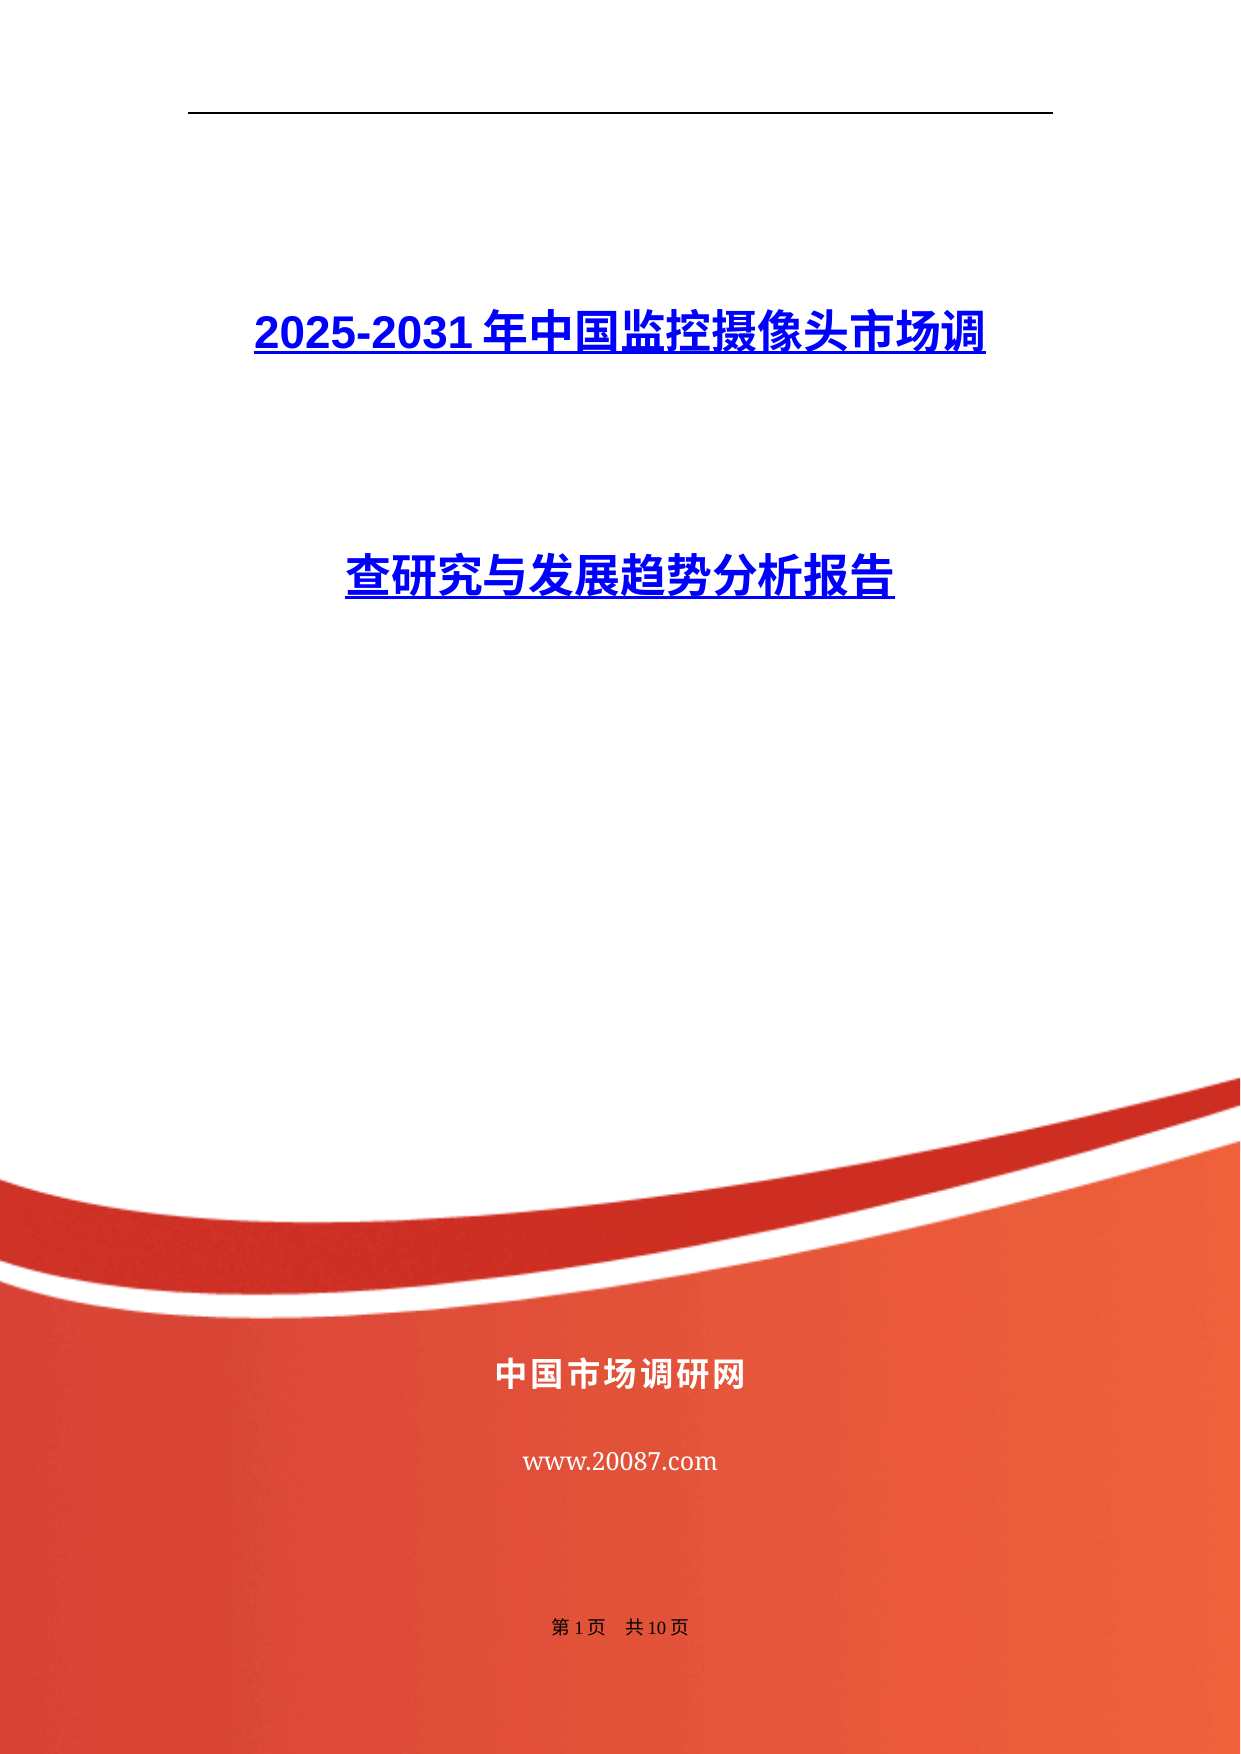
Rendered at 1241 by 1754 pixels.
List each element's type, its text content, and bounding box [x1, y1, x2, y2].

text www.20087.com [187, 1428, 1053, 1493]
table_header 2025-2031年中国监控摄像头市场调查研究与发展趋势分析报告 [188, 207, 1053, 773]
picture [0, 1006, 1241, 1754]
subtitle 中国市场调研网 [187, 1339, 1053, 1404]
